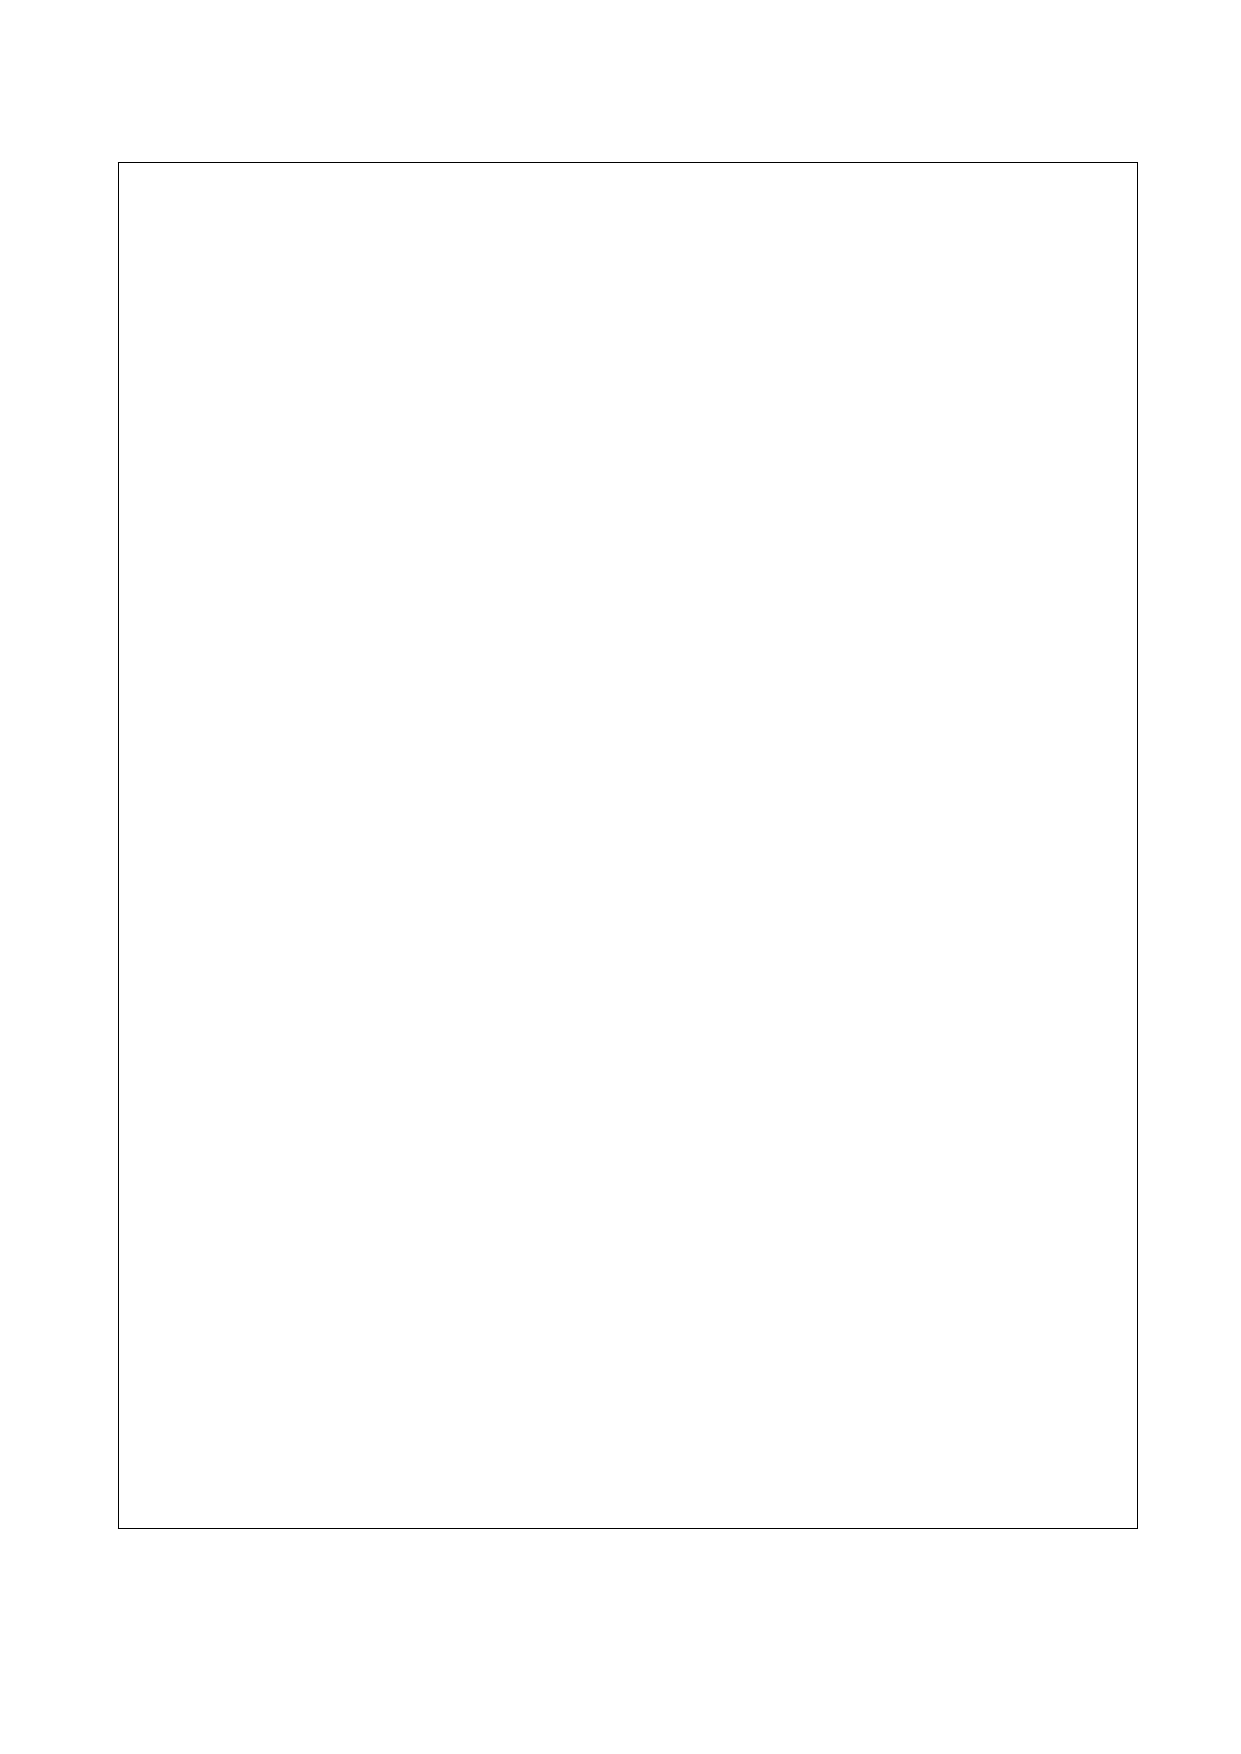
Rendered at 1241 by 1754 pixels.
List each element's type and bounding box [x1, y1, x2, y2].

table_cell [119, 163, 1137, 1528]
